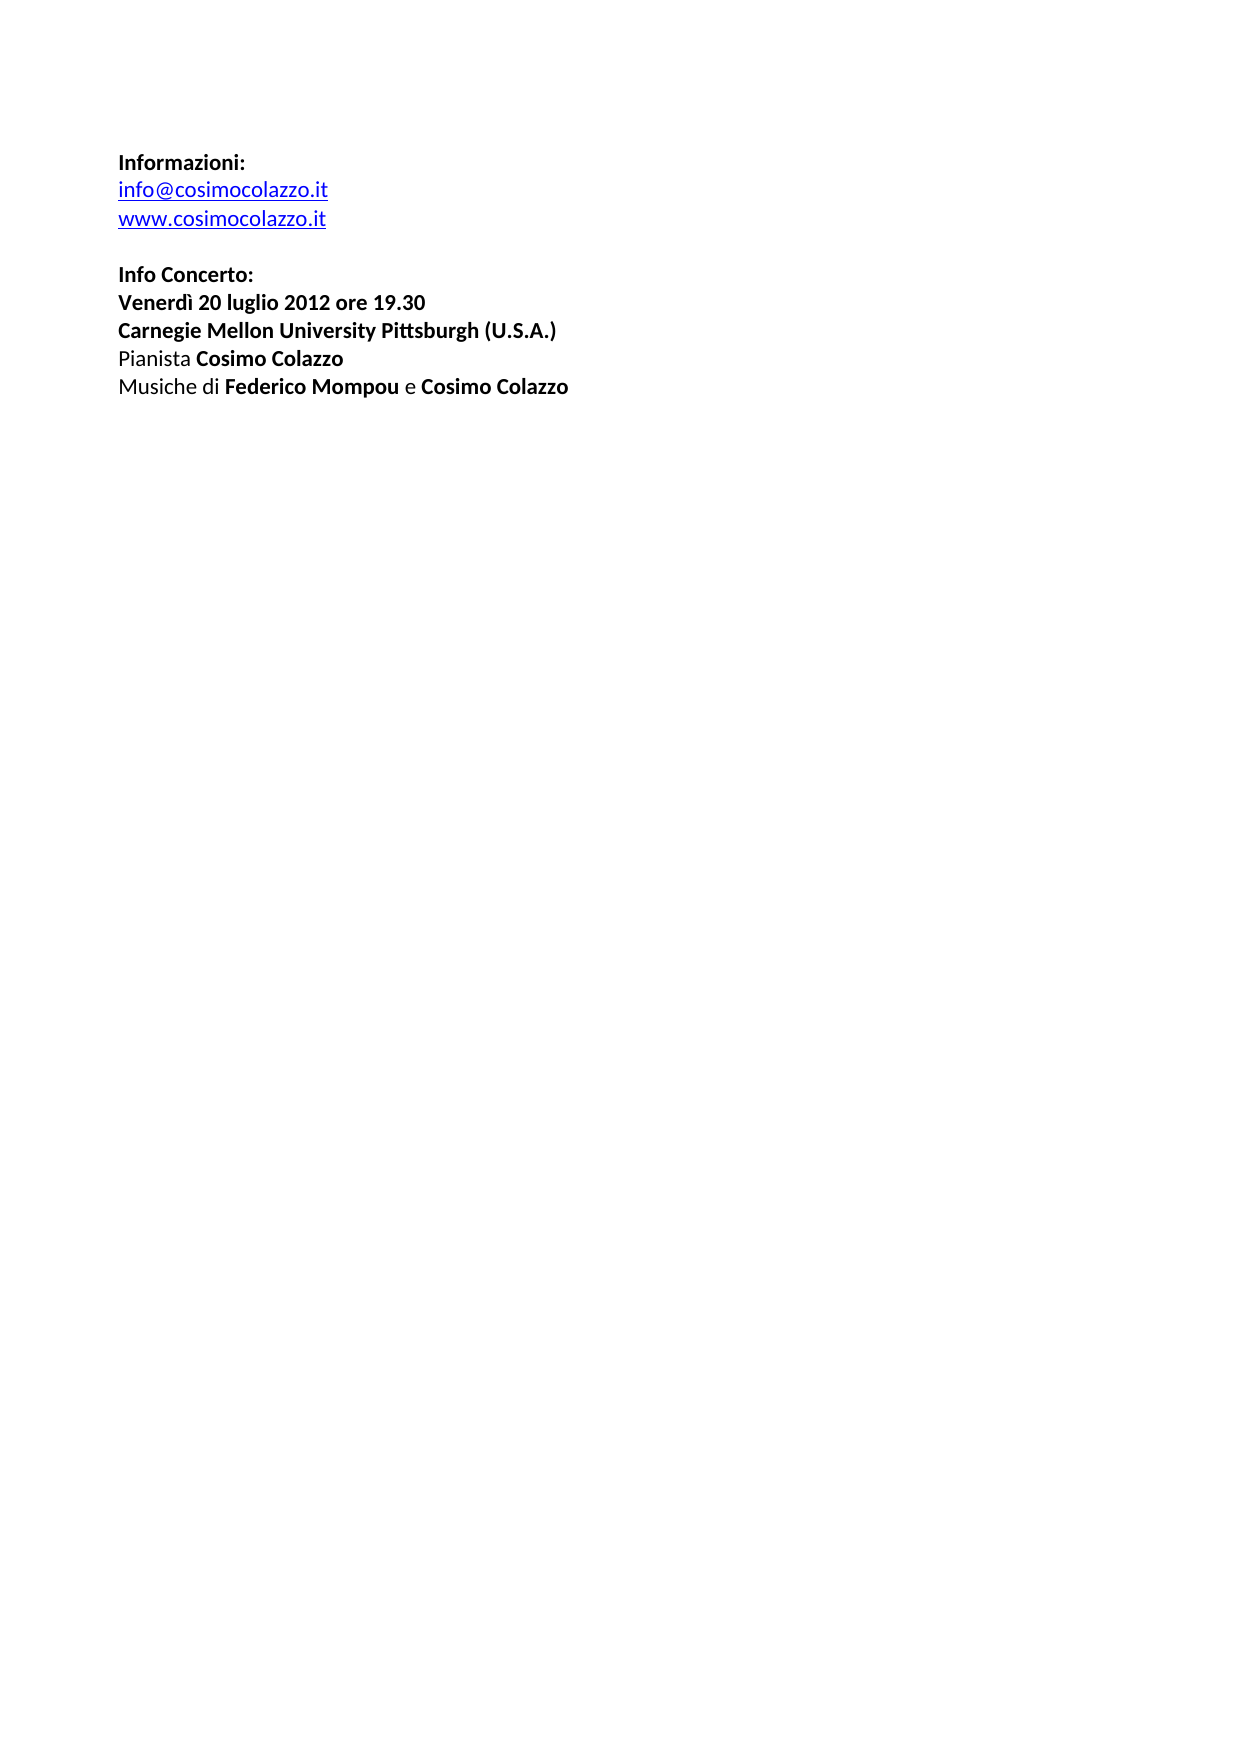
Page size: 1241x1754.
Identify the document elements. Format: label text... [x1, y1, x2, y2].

text Pianista Cosimo Colazzo [118, 344, 1122, 372]
text info@cosimocolazzo.it [118, 176, 1122, 204]
text Informazioni: [118, 148, 1122, 176]
text Info Concerto: [118, 260, 1122, 288]
text Musiche di Federico Mompou e Cosimo Colazzo [118, 372, 1122, 400]
text Carnegie Mellon University Pittsburgh (U.S.A.) [118, 316, 1122, 344]
text Venerdì 20 luglio 2012 ore 19.30 [118, 288, 1122, 316]
text www.cosimocolazzo.it [118, 204, 1122, 232]
